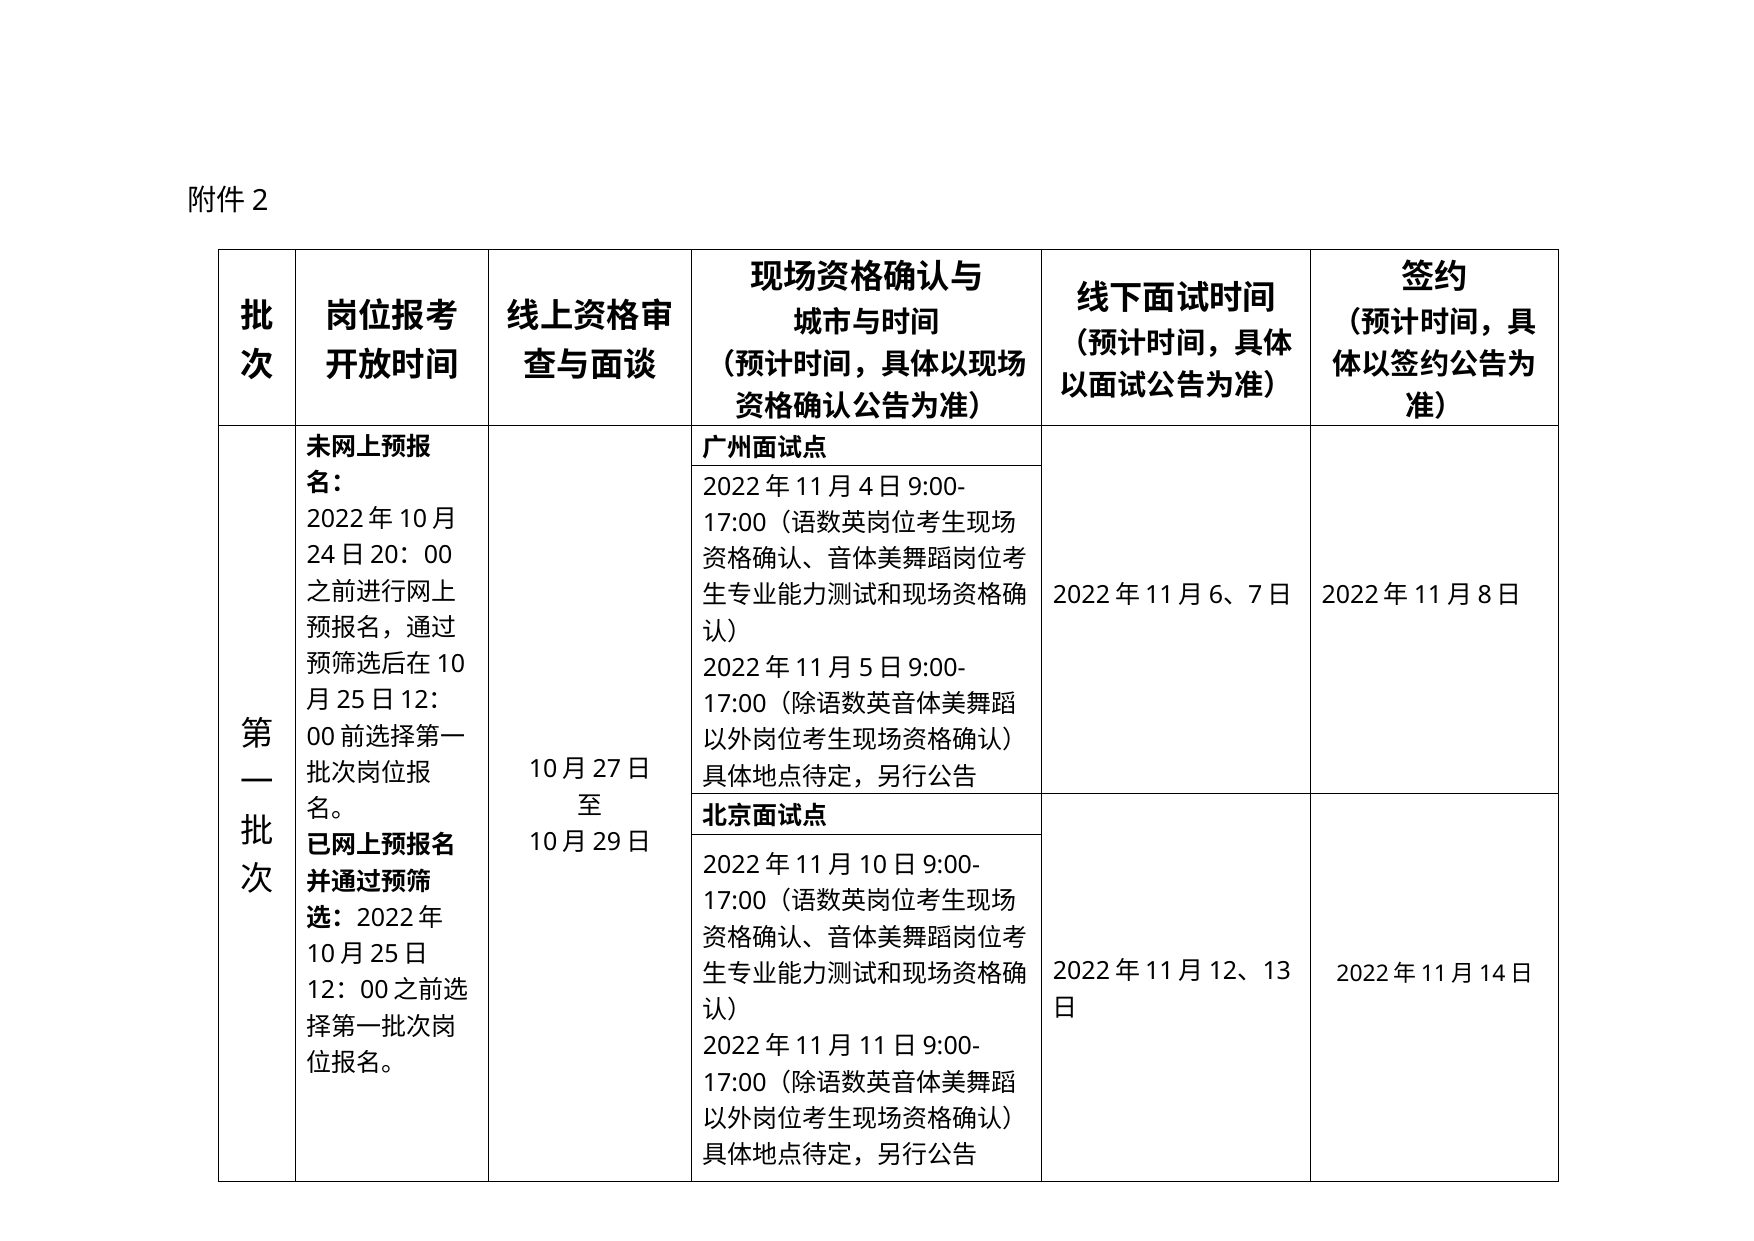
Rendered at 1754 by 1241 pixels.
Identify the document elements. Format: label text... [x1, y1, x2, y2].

table_header 线上资格审查与面谈 [489, 250, 691, 425]
table_cell 广州面试点 [692, 426, 1041, 465]
table_header 线下面试时间 （预计时间，具体以面试公告为准） [1042, 250, 1310, 425]
table_cell 10月27日 至 10月29日 [489, 426, 691, 1181]
text 附件2 [187, 165, 1566, 230]
table_cell 2022年11月6、7日 [1042, 426, 1310, 792]
table_cell 2022年11月14日 [1311, 794, 1558, 1181]
table_cell 未网上预报名： 2022年10月24日20：00之前进行网上预报名，通过预筛选后在10月25日12：00前选择第一批次岗位报名。 已网上预报名并通过预筛选：2022年10月25日12：00之前选择第一批次岗位报名。 [296, 426, 488, 1181]
table_cell 第一批次 [219, 426, 295, 1181]
table_header 岗位报考 开放时间 [296, 250, 488, 425]
table_cell 2022年11月10日9:00-17:00（语数英岗位考生现场资格确认、音体美舞蹈岗位考生专业能力测试和现场资格确认） 2022年11月11日9:00-17:00（除语数英音体美舞蹈以外岗位考生现场资格确认） 具体地点待定，另行公告 [692, 835, 1041, 1181]
table_cell 2022年11月12、13日 [1042, 794, 1310, 1181]
table_header 批次 [219, 250, 295, 425]
table_cell 2022年11月4日9:00-17:00（语数英岗位考生现场资格确认、音体美舞蹈岗位考生专业能力测试和现场资格确认） 2022年11月5日9:00-17:00（除语数英音体美舞蹈以外岗位考生现场资格确认） 具体地点待定，另行公告 [692, 466, 1041, 792]
table_cell 2022年11月8日 [1311, 426, 1558, 792]
table_cell 北京面试点 [692, 794, 1041, 833]
table_header 现场资格确认与 城市与时间 （预计时间，具体以现场资格确认公告为准） [692, 250, 1041, 425]
table_header 签约 （预计时间，具体以签约公告为准） [1311, 250, 1558, 425]
